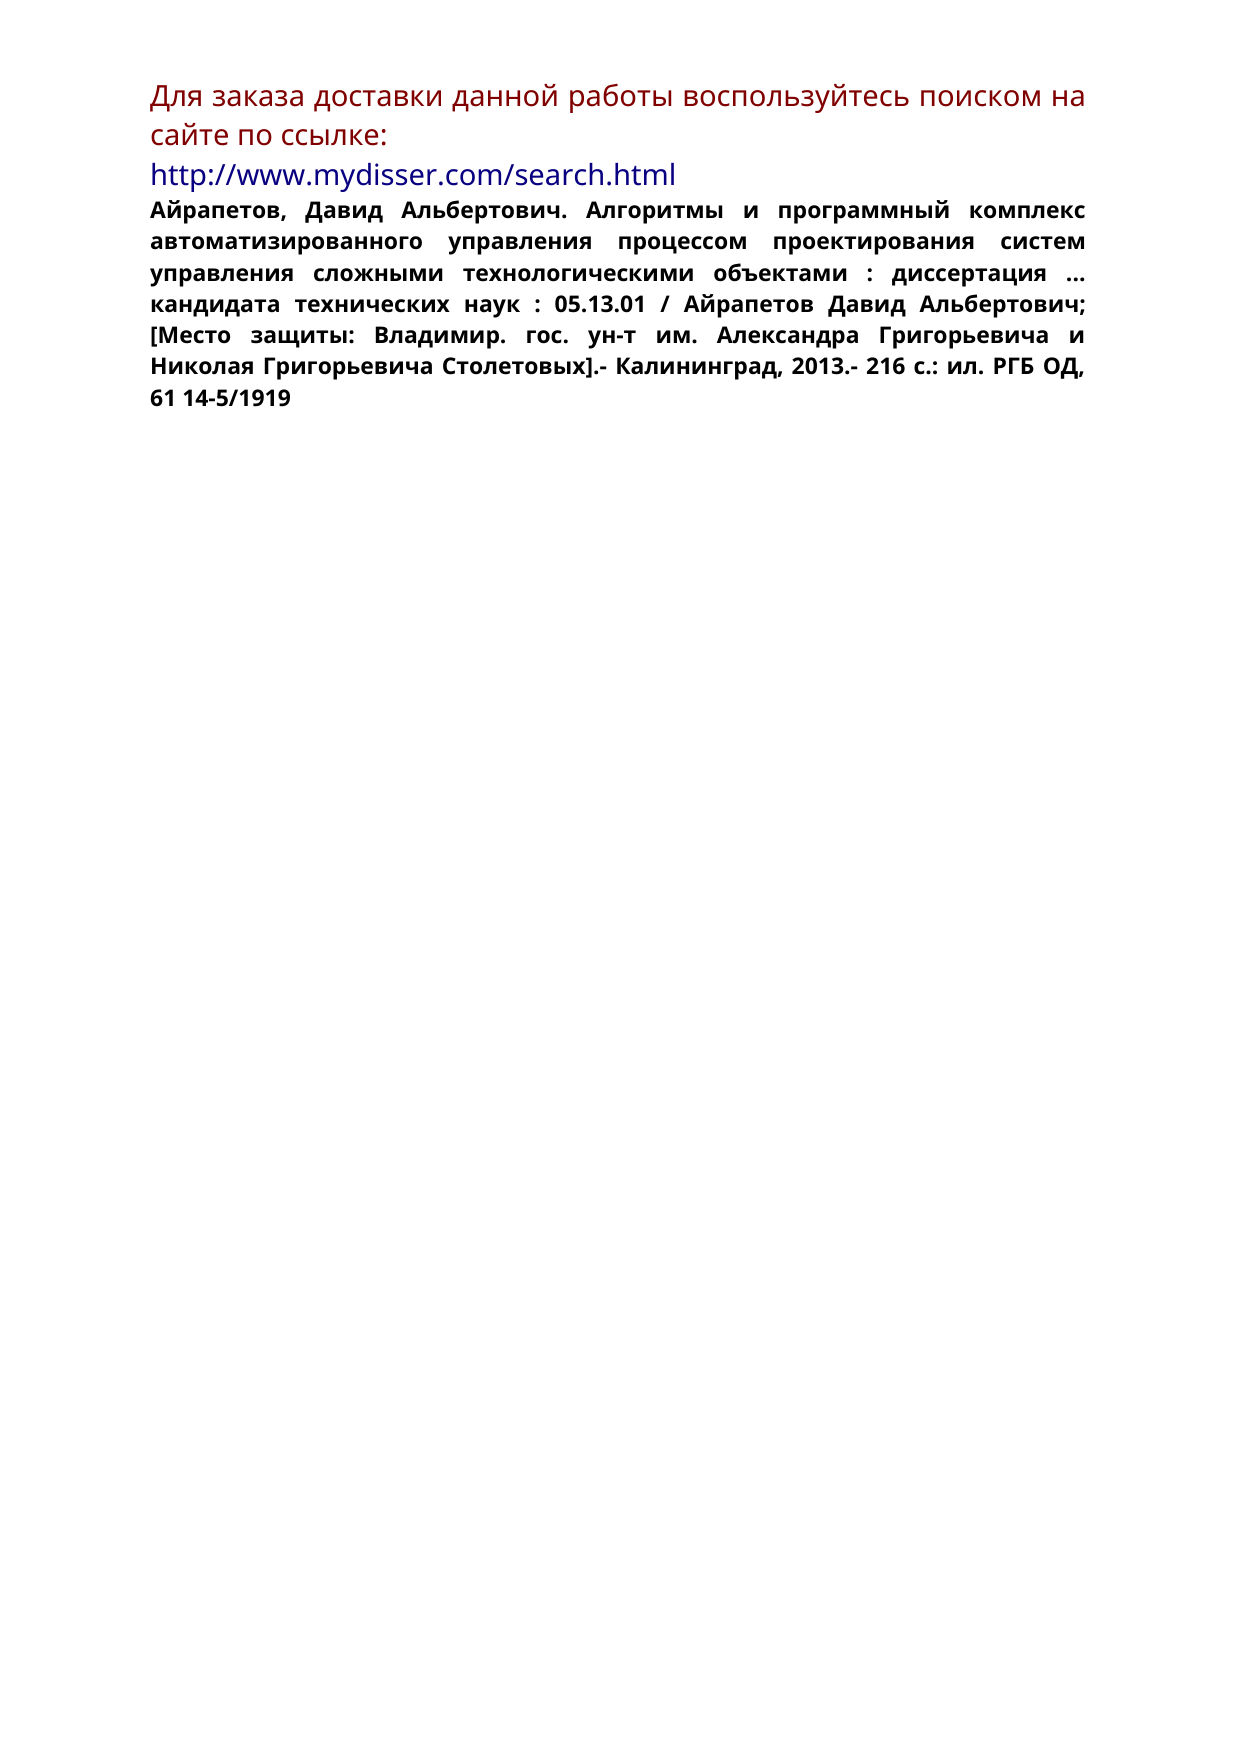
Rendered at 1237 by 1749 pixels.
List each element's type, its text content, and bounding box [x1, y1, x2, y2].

text Айрапетов, Давид Альбертович. Алгоритмы и программный комплекс автоматизированного управления процессом проектирования систем управления сложными технологическими объектами : диссертация ... кандидата технических наук : 05.13.01 / Айрапетов Давид Альбертович; [Место защиты: Владимир. гос. ун-т им. Александра Григорьевича и Николая Григорьевича Столетовых].- Калининград, 2013.- 216 с.: ил. РГБ ОД, 61 14-5/1919 [150, 194, 1086, 413]
